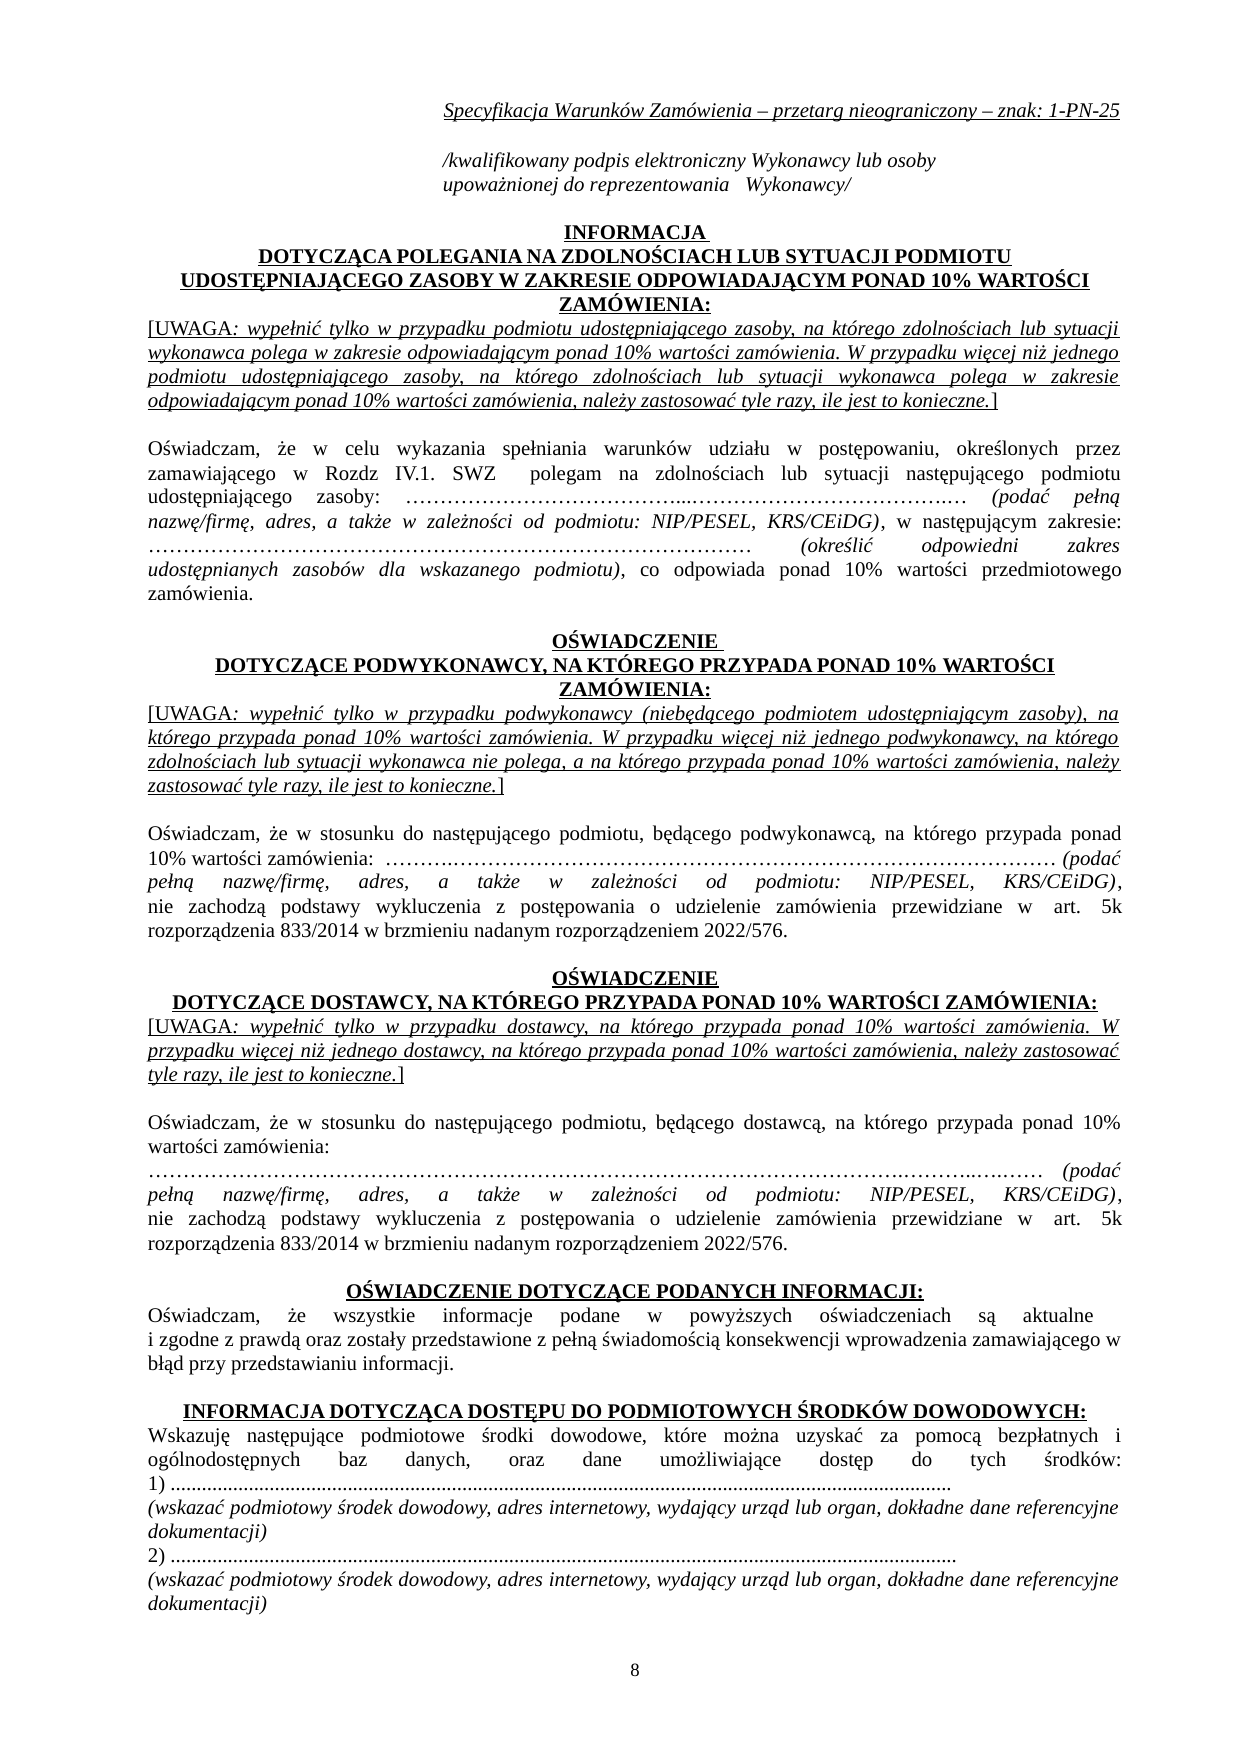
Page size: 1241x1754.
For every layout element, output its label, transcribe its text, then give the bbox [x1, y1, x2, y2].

text DOTYCZĄCE PODWYKONAWCY, NA KTÓREGO PRZYPADA PONAD 10% WARTOŚCI ZAMÓWIENIA: [148, 653, 1122, 701]
text (wskazać podmiotowy środek dowodowy, adres internetowy, wydający urząd lub organ, dokładne dane referencyjne dokumentacji) [148, 1495, 1122, 1543]
text Wskazuję następujące podmiotowe środki dowodowe, które można uzyskać za pomocą bezpłatnych i ogólnodostępnych baz danych, oraz dane umożliwiające dostęp do tych środków: 1) ...................................................................................................................................................... [148, 1423, 1122, 1495]
text DOTYCZĄCE DOSTAWCY, NA KTÓREGO PRZYPADA PONAD 10% WARTOŚCI ZAMÓWIENIA: [148, 990, 1122, 1014]
text ……………………………………………………………………………………………….………..….…… (podać pełną nazwę/firmę, adres, a także w zależności od podmiotu: NIP/PESEL, KRS/CEiDG), nie zachodzą podstawy wykluczenia z postępowania o udzielenie zamówienia przewidziane w art. 5k rozporządzenia 833/2014 w brzmieniu nadanym rozporządzeniem 2022/576. [148, 1158, 1122, 1254]
text OŚWIADCZENIE [148, 629, 1122, 653]
text 2) ....................................................................................................................................................... [148, 1543, 1122, 1567]
text Oświadczam, że w stosunku do następującego podmiotu, będącego dostawcą, na którego przypada ponad 10% wartości zamówienia: [148, 1110, 1122, 1158]
text INFORMACJA [148, 220, 1122, 244]
text Oświadczam, że w stosunku do następującego podmiotu, będącego podwykonawcą, na którego przypada ponad 10% wartości zamówienia: ……….…………………………………………………………………………… (podać pełną nazwę/firmę, adres, a także w zależności od podmiotu: NIP/PESEL, KRS/CEiDG), nie zachodzą podstawy wykluczenia z postępowania o udzielenie zamówienia przewidziane w art. 5k rozporządzenia 833/2014 w brzmieniu nadanym rozporządzeniem 2022/576. [148, 821, 1122, 942]
text [UWAGA: wypełnić tylko w przypadku podwykonawcy (niebędącego podmiotem udostępniającym zasoby), na którego przypada ponad 10% wartości zamówienia. W przypadku więcej niż jednego podwykonawcy, na którego zdolnościach lub sytuacji wykonawca nie polega, a na którego przypada ponad 10% wartości zamówienia, należy zastosować tyle razy, ile jest to konieczne.] [148, 701, 1122, 797]
text OŚWIADCZENIE [148, 966, 1122, 990]
text (wskazać podmiotowy środek dowodowy, adres internetowy, wydający urząd lub organ, dokładne dane referencyjne dokumentacji) [148, 1567, 1122, 1615]
text [UWAGA: wypełnić tylko w przypadku dostawcy, na którego przypada ponad 10% wartości zamówienia. W przypadku więcej niż jednego dostawcy, na którego przypada ponad 10% wartości zamówienia, należy zastosować tyle razy, ile jest to konieczne.] [148, 1014, 1122, 1086]
text Oświadczam, że w celu wykazania spełniania warunków udziału w postępowaniu, określonych przez zamawiającego w Rozdz IV.1. SWZ polegam na zdolnościach lub sytuacji następującego podmiotu udostępniającego zasoby: …………………………………...……………………………….… (podać pełną nazwę/firmę, adres, a także w zależności od podmiotu: NIP/PESEL, KRS/CEiDG), w następującym zakresie: …………………………………………………………………………… (określić odpowiedni zakres udostępnianych zasobów dla wskazanego podmiotu), co odpowiada ponad 10% wartości przedmiotowego zamówienia. [148, 436, 1122, 605]
text DOTYCZĄCA POLEGANIA NA ZDOLNOŚCIACH LUB SYTUACJI PODMIOTU UDOSTĘPNIAJĄCEGO ZASOBY W ZAKRESIE ODPOWIADAJĄCYM PONAD 10% WARTOŚCI ZAMÓWIENIA: [148, 244, 1122, 316]
text OŚWIADCZENIE DOTYCZĄCE PODANYCH INFORMACJI: [148, 1278, 1122, 1303]
text Oświadczam, że wszystkie informacje podane w powyższych oświadczeniach są aktualne i zgodne z prawdą oraz zostały przedstawione z pełną świadomością konsekwencji wprowadzenia zamawiającego w błąd przy przedstawianiu informacji. [148, 1303, 1122, 1375]
text INFORMACJA DOTYCZĄCA DOSTĘPU DO PODMIOTOWYCH ŚRODKÓW DOWODOWYCH: [148, 1399, 1122, 1423]
text /kwalifikowany podpis elektroniczny Wykonawcy lub osoby upoważnionej do reprezentowania Wykonawcy/ [443, 148, 1122, 196]
text [UWAGA: wypełnić tylko w przypadku podmiotu udostępniającego zasoby, na którego zdolnościach lub sytuacji wykonawca polega w zakresie odpowiadającym ponad 10% wartości zamówienia. W przypadku więcej niż jednego podmiotu udostępniającego zasoby, na którego zdolnościach lub sytuacji wykonawca polega w zakresie odpowiadającym ponad 10% wartości zamówienia, należy zastosować tyle razy, ile jest to konieczne.] [148, 316, 1122, 412]
